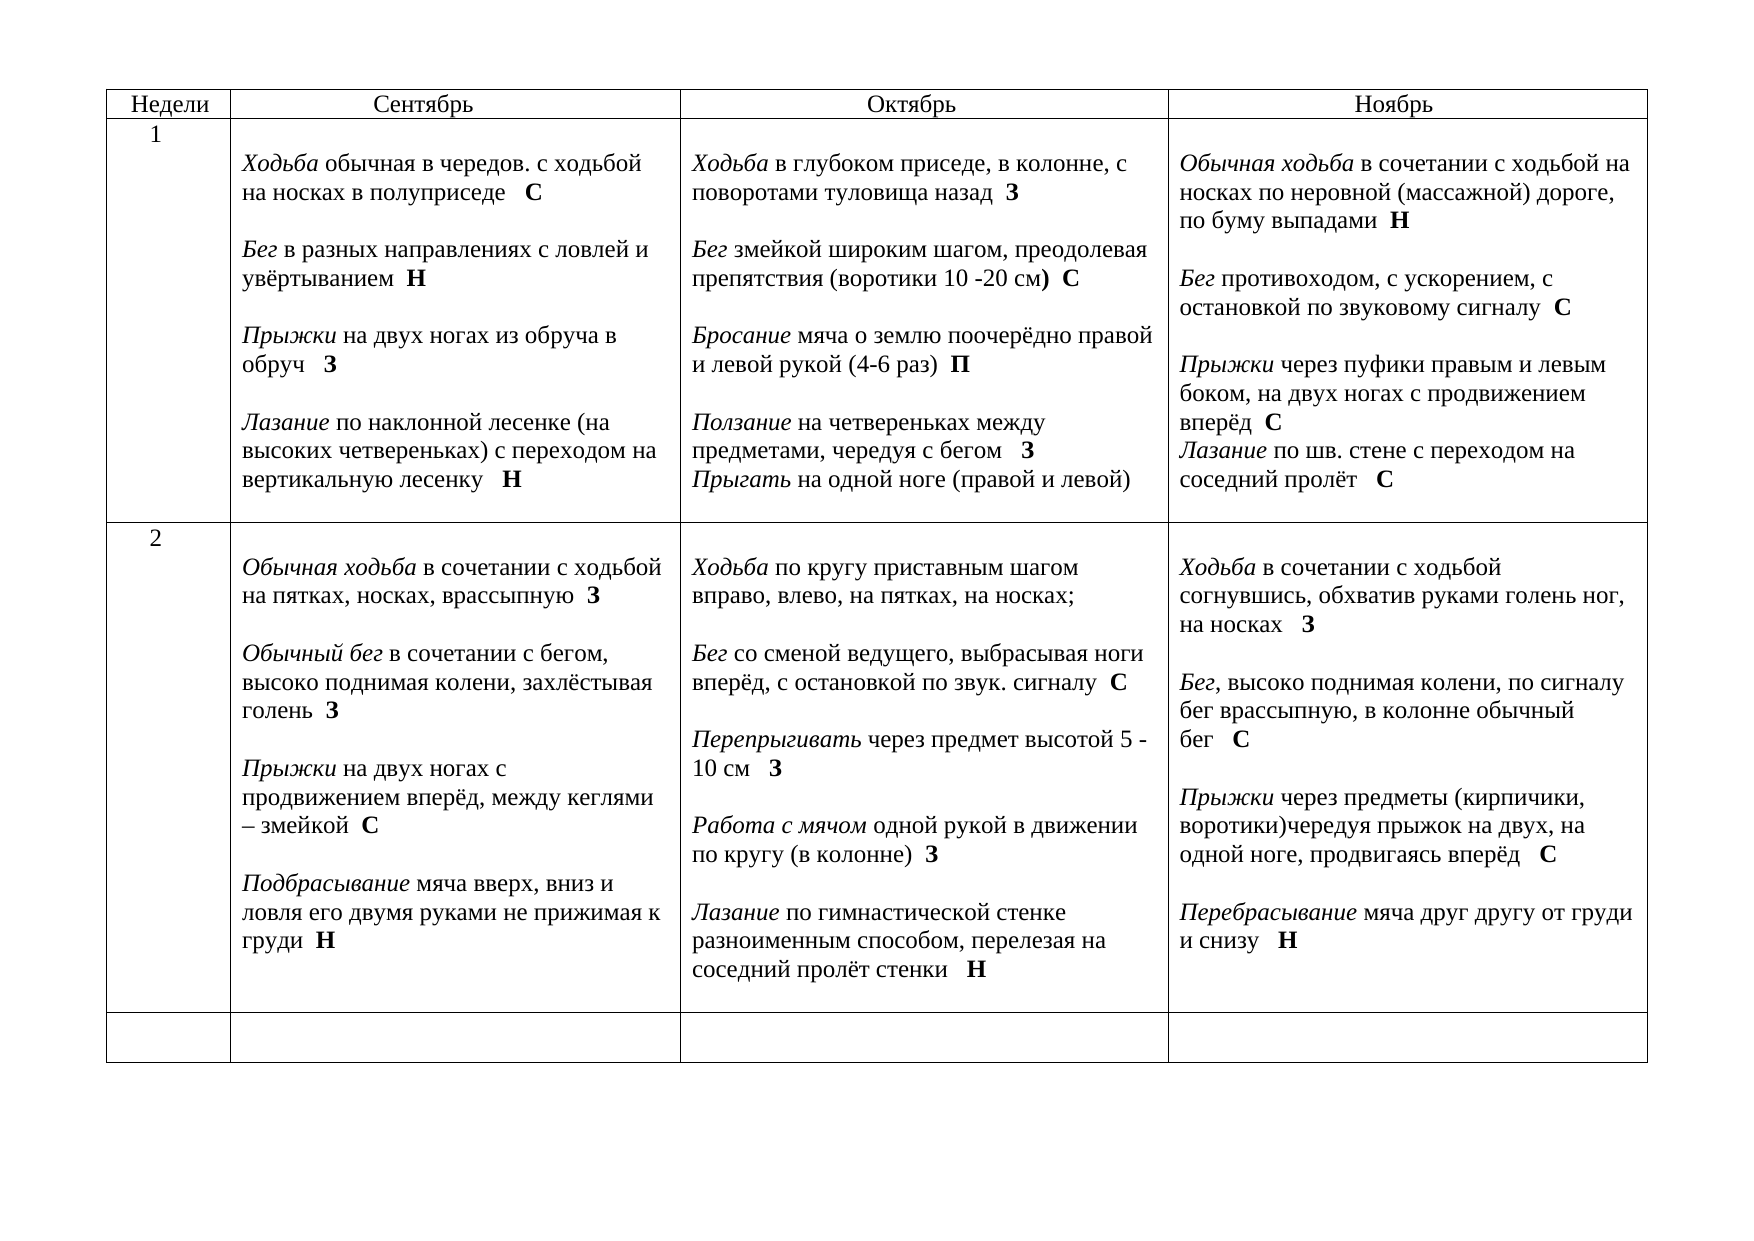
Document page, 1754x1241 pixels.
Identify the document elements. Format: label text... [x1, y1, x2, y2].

table_header Октябрь [681, 90, 1168, 118]
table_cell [231, 1013, 680, 1062]
table_header Сентябрь [231, 90, 680, 118]
table_cell Ходьба в сочетании с ходьбой согнувшись, обхватив руками голень ног, на носках З Бег, высоко поднимая колени, по сигналу бег врассыпную, в колонне обычный бег С Прыжки через предметы (кирпичики, воротики)чередуя прыжок на двух, на одной ноге, продвигаясь вперёд С Перебрасывание мяча друг другу от груди и снизу Н [1169, 523, 1647, 1012]
table_cell 3 [107, 1013, 230, 1062]
table_cell Обычная ходьба в сочетании с ходьбой на пятках, носках, врассыпную З Обычный бег в сочетании с бегом, высоко поднимая колени, захлёстывая голень З Прыжки на двух ногах с продвижением вперёд, между кеглями – змейкой С Подбрасывание мяча вверх, вниз и ловля его двумя руками не прижимая к груди Н [231, 523, 680, 1012]
table_cell Ходьба обычная в чередов. с ходьбой на носках в полуприседе С Бег в разных направлениях с ловлей и увёртыванием Н Прыжки на двух ногах из обруча в обруч З Лазание по наклонной лесенке (на высоких четвереньках) с переходом на вертикальную лесенку Н [231, 119, 680, 522]
table_cell Ходьба по кругу приставным шагом вправо, влево, на пятках, на носках; Бег со сменой ведущего, выбрасывая ноги вперёд, с остановкой по звук. сигналу С Перепрыгивать через предмет высотой 5 З Работа с мячом одной рукой в движении по кругу (в колонне) З Лазание по гимнастической стенке разноименным способом, перелезая на соседний пролёт стенки Н [681, 523, 1168, 1012]
table_header Ноябрь [1169, 90, 1647, 118]
table_cell Обычная ходьба в сочетании с ходьбой на носках по неровной (массажной) дороге, по буму выпадами Н Бег противоходом, с ускорением, с остановкой по звуковому сигналу С Прыжки через пуфики правым и левым боком, на двух ногах с продвижением вперёд С Лазание по шв. стене с переходом на соседний пролёт С [1169, 119, 1647, 522]
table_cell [1169, 1013, 1647, 1062]
table_cell 2 [107, 523, 230, 1012]
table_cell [681, 1013, 1168, 1062]
table_header Недели [107, 90, 230, 118]
table_cell Ходьба в глубоком приседе, в колонне, с поворотами туловища назад З Бег змейкой широким шагом, преодолевая препятствия (воротики 10 ) С Бросание мяча о землю поочерёдно правой и левой рукой (4-6 раз) П Ползание на четвереньках между предметами, чередуя с бегом З Прыгать на одной ноге (правой и левой) [681, 119, 1168, 522]
table_cell 1 [107, 119, 230, 522]
